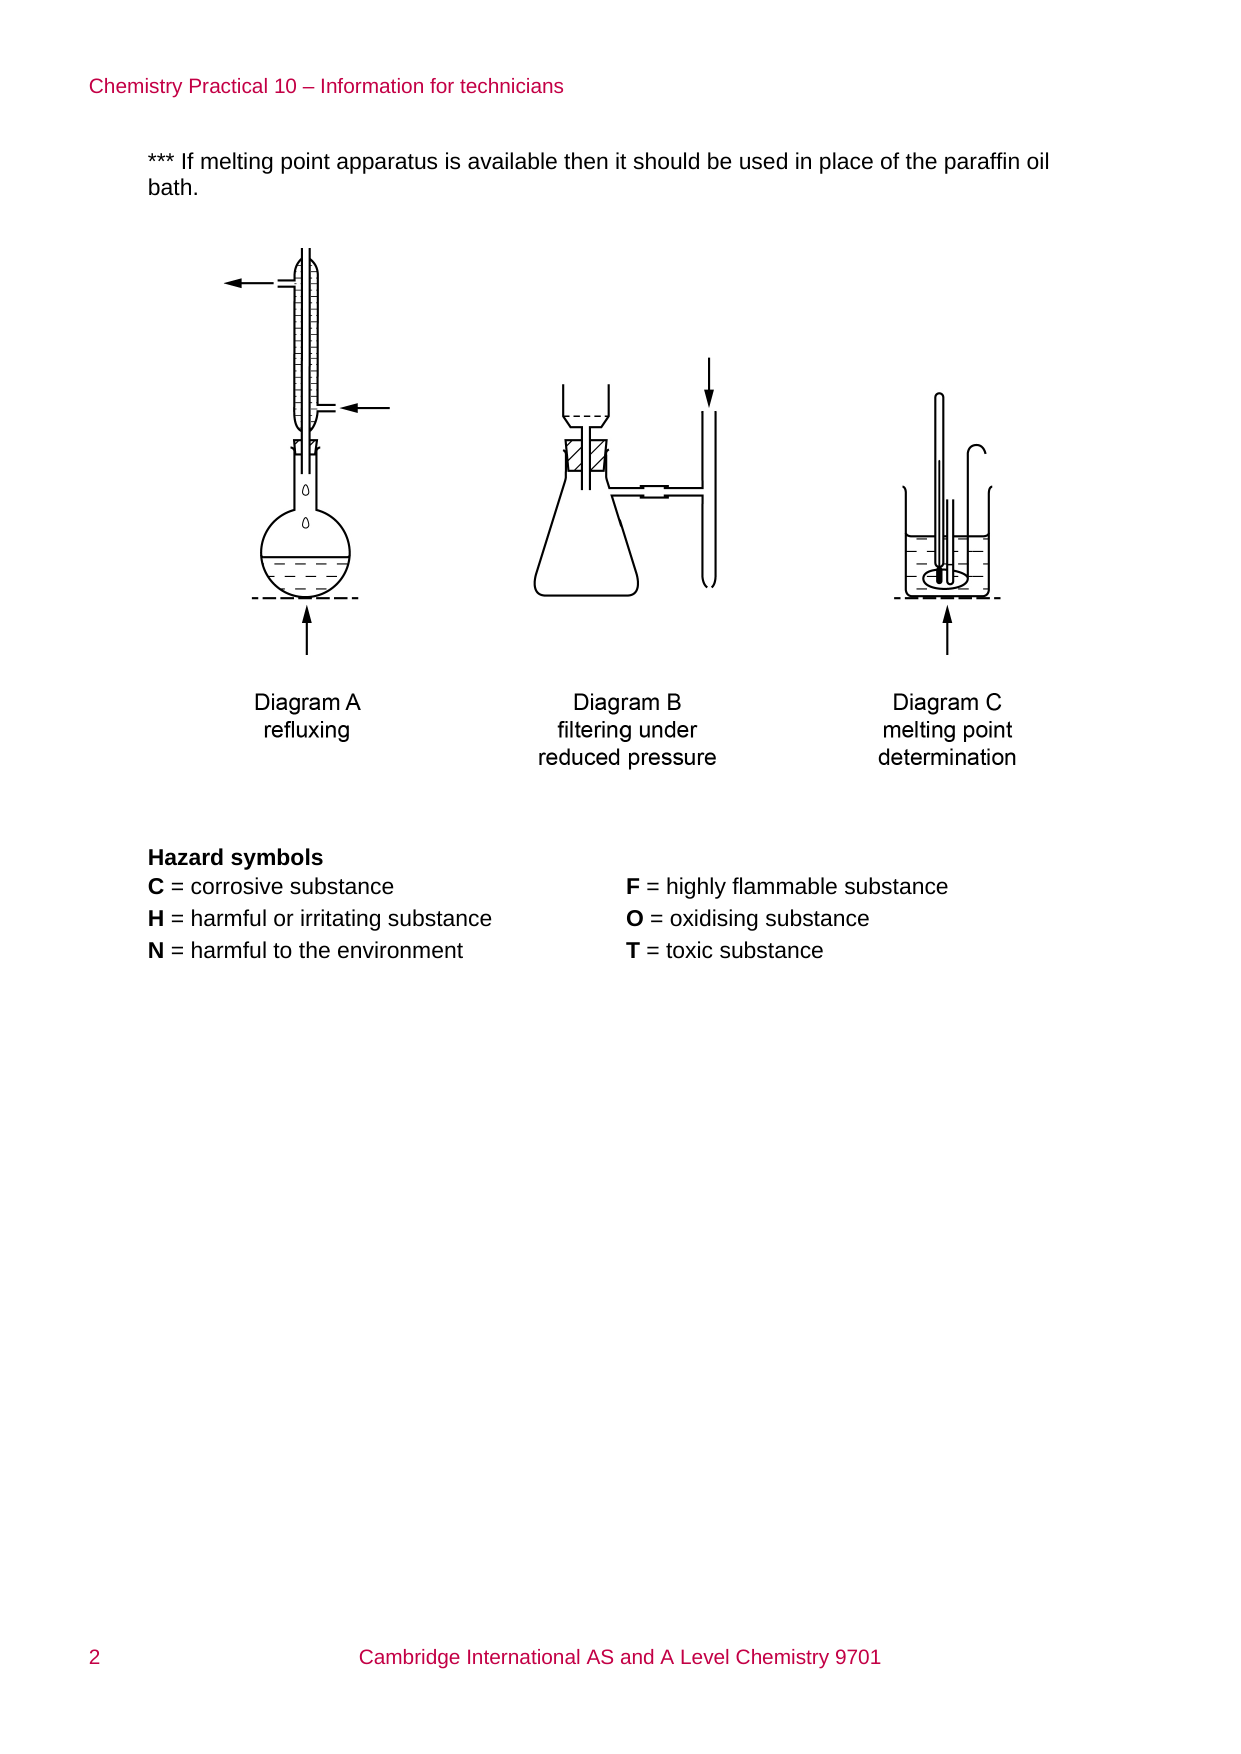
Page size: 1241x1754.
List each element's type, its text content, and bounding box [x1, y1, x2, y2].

text *** If melting point apparatus is available then it should be used in place of the paraffin oil bath. [148, 148, 1092, 200]
picture [223, 248, 1017, 772]
table_cell N = harmful to the environment [136, 935, 614, 967]
table_header C = corrosive substance [136, 870, 614, 902]
table_cell T = toxic substance [615, 935, 1104, 967]
table_header F = highly flammable substance [615, 870, 1104, 902]
table_cell H = harmful or irritating substance [136, 902, 614, 934]
table_cell O = oxidising substance [615, 902, 1104, 934]
text Hazard symbols [148, 844, 1092, 870]
